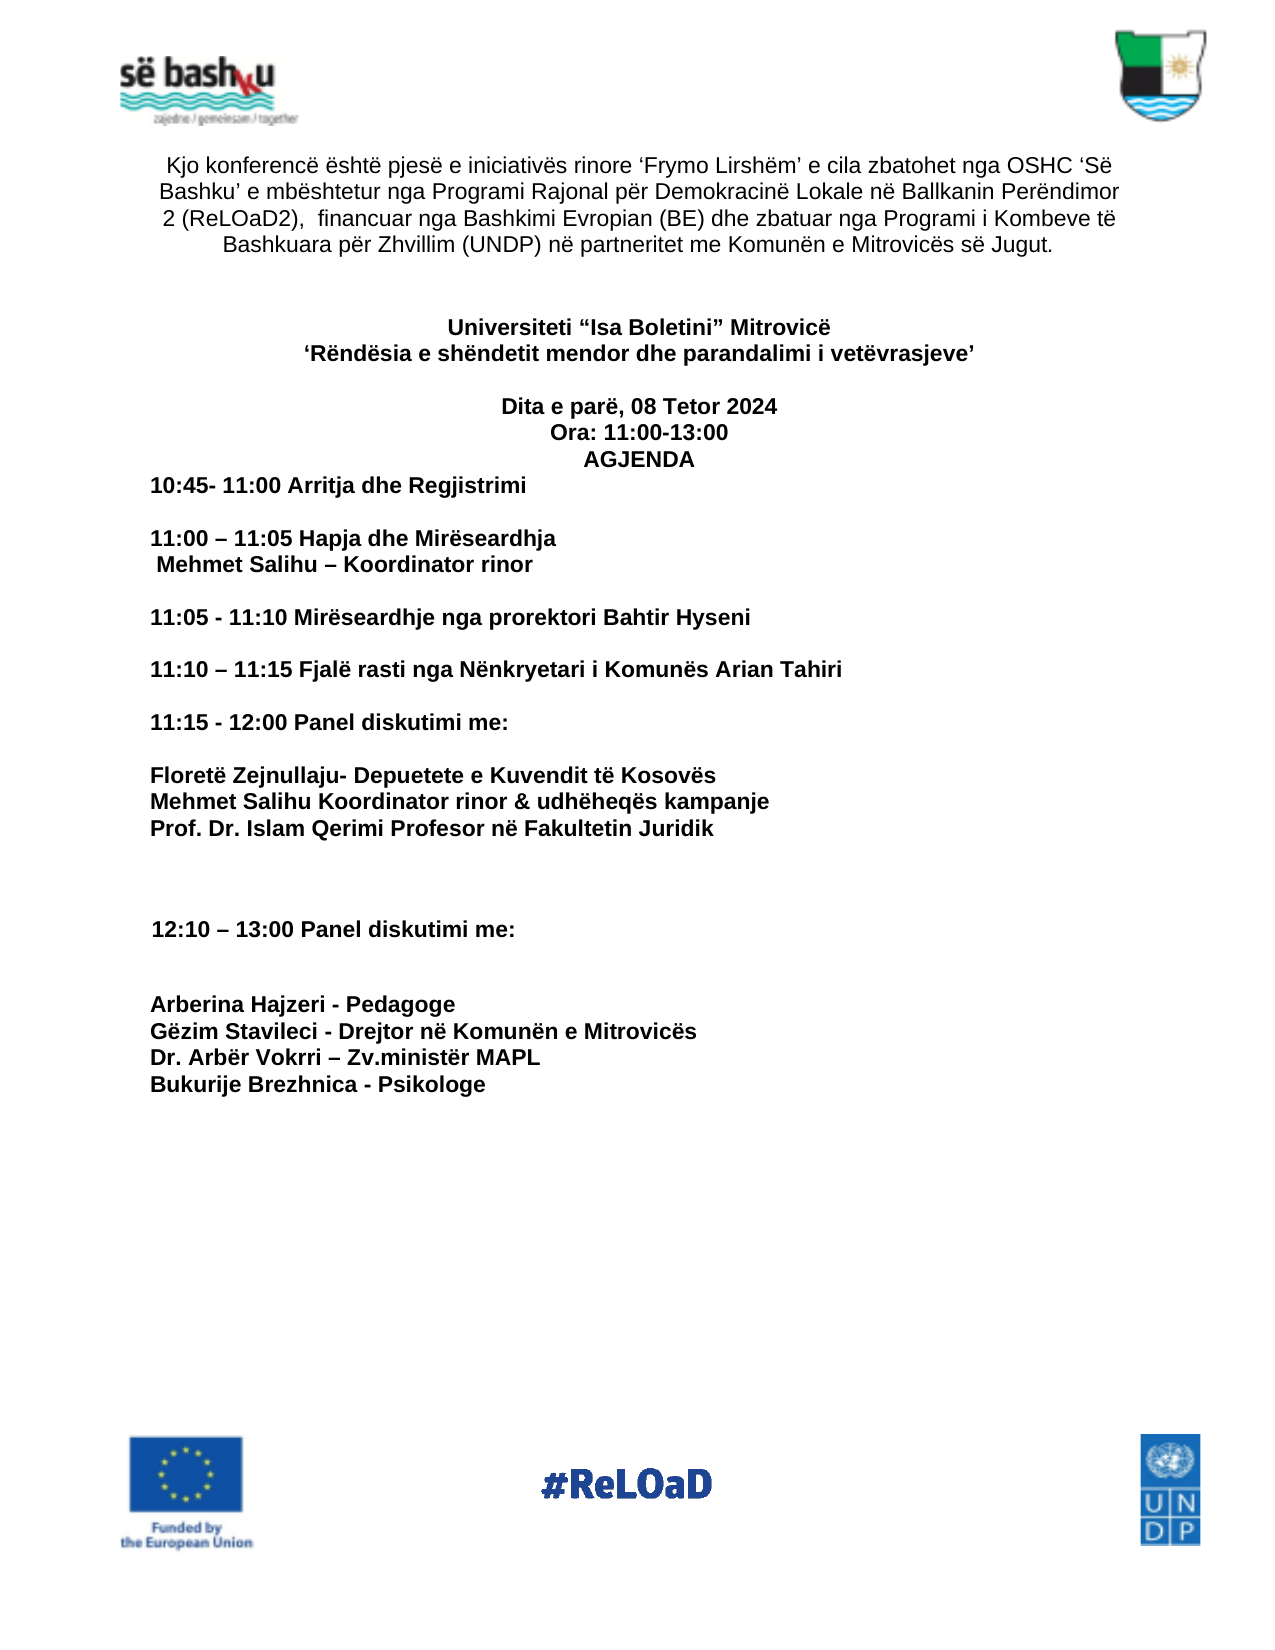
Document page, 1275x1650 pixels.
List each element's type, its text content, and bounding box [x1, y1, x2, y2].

text Dr. Arbër Vokrri – Zv.ministër MAPL [150, 1044, 1128, 1071]
text Gëzim Stavileci - Drejtor në Komunën e Mitrovicës [150, 1018, 1128, 1044]
text 12:10 – 13:00 Panel diskutimi me: [151, 916, 925, 942]
text 11:15 - 12:00 Panel diskutimi me: [150, 709, 1128, 735]
text Ora: 11:00-13:00 [150, 419, 1128, 446]
text Dita e parë, 08 Tetor 2024 [150, 393, 1128, 419]
text Mehmet Salihu – Koordinator rinor [150, 551, 1128, 577]
text Bukurije Brezhnica - Psikologe [150, 1071, 1128, 1097]
text 11:10 – 11:15 Fjalë rasti nga Nënkryetari i Komunës Arian Tahiri [150, 656, 1128, 683]
text Mehmet Salihu Koordinator rinor & udhëheqës kampanje [150, 788, 1128, 814]
text 10:45- 11:00 Arritja dhe Regjistrimi [150, 472, 1128, 498]
picture [120, 1434, 258, 1554]
text Prof. Dr. Islam Qerimi Profesor në Fakultetin Juridik [150, 814, 1128, 841]
text ‘Rëndësia e shëndetit mendor dhe parandalimi i vetëvrasjeve’ [150, 340, 1128, 366]
text Floretë Zejnullaju- Depuetete e Kuvendit të Kosovës [150, 762, 1128, 788]
picture [120, 56, 299, 126]
text AGJENDA [150, 446, 1128, 472]
text 11:05 - 11:10 Mirëseardhje nga prorektori Bahtir Hyseni [150, 604, 1128, 630]
text Universiteti “Isa Boletini” Mitrovicë [150, 314, 1128, 340]
text Arberina Hajzeri - Pedagoge [150, 991, 1128, 1018]
picture [536, 1459, 718, 1507]
picture [1140, 1434, 1201, 1546]
text Kjo konferencë është pjesë e iniciativës rinore ‘Frymo Lirshëm’ e cila zbatohet nga OSHC ‘Së Bashku’ e mbështetur nga Programi Rajonal për Demokracinë Lokale në Ballkanin Perëndimor 2 (ReLOaD2), financuar nga Bashkimi Evropian (BE) dhe zbatuar nga Programi i Kombeve të Bashkuara për Zhvillim (UNDP) në partneritet me Komunën e Mitrovicës së Jugut. [150, 152, 1128, 257]
text 11:00 – 11:05 Hapja dhe Mirëseardhja [150, 524, 1128, 551]
picture [1109, 22, 1214, 126]
